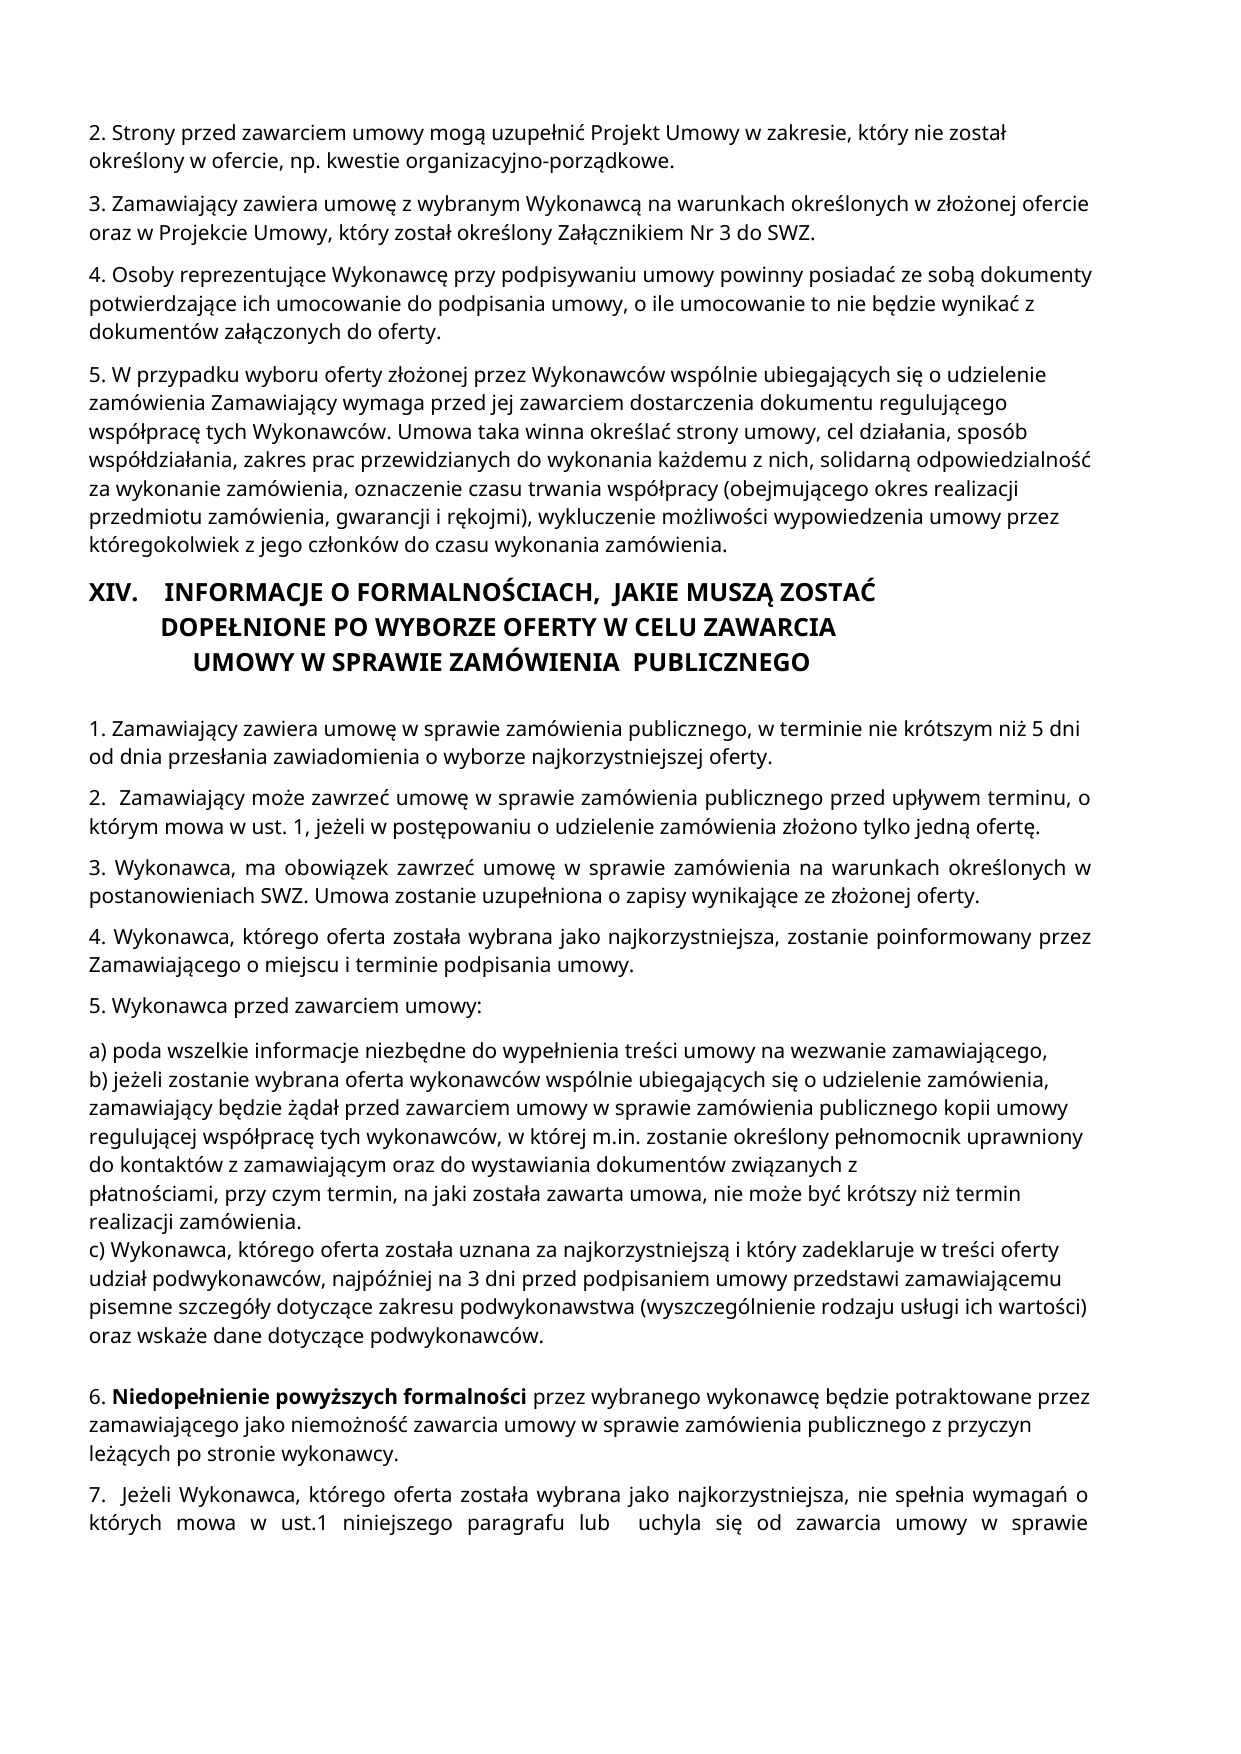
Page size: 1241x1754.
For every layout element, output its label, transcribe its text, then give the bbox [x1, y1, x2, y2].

text UMOWY W SPRAWIE ZAMÓWIENIA PUBLICZNEGO [89, 643, 1092, 678]
text 6. Niedopełnienie powyższych formalności przez wybranego wykonawcę będzie potraktowane przez zamawiającego jako niemożność zawarcia umowy w sprawie zamówienia publicznego z przyczyn leżących po stronie wykonawcy. [89, 1382, 1092, 1467]
text 4. Wykonawca, którego oferta została wybrana jako najkorzystniejsza, zostanie poinformowany przez Zamawiającego o miejscu i terminie podpisania umowy. [89, 922, 1092, 979]
text płatnościami, przy czym termin, na jaki została zawarta umowa, nie może być krótszy niż termin realizacji zamówienia. [89, 1179, 1092, 1236]
text 3. Wykonawca, ma obowiązek zawrzeć umowę w sprawie zamówienia na warunkach określonych w postanowieniach SWZ. Umowa zostanie uzupełniona o zapisy wynikające ze złożonej oferty. [89, 853, 1092, 909]
text c) Wykonawca, którego oferta została uznana za najkorzystniejszą i który zadeklaruje w treści oferty udział podwykonawców, najpóźniej na 3 dni przed podpisaniem umowy przedstawi zamawiającemu pisemne szczegóły dotyczące zakresu podwykonawstwa (wyszczególnienie rodzaju usługi ich wartości) oraz wskaże dane dotyczące podwykonawców. [89, 1236, 1092, 1349]
text a) poda wszelkie informacje niezbędne do wypełnienia treści umowy na wezwanie zamawiającego, [89, 1037, 1092, 1065]
text 4. Osoby reprezentujące Wykonawcę przy podpisywaniu umowy powinny posiadać ze sobą dokumenty potwierdzające ich umocowanie do podpisania umowy, o ile umocowanie to nie będzie wynikać z dokumentów załączonych do oferty. [89, 260, 1092, 346]
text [89, 1480, 1090, 1537]
text 2. Zamawiający może zawrzeć umowę w sprawie zamówienia publicznego przed upływem terminu, o którym mowa w ust. 1, jeżeli w postępowaniu o udzielenie zamówienia złożono tylko jedną ofertę. [89, 783, 1092, 840]
text 5. W przypadku wyboru oferty złożonej przez Wykonawców wspólnie ubiegających się o udzielenie zamówienia Zamawiający wymaga przed jej zawarciem dostarczenia dokumentu regulującego współpracę tych Wykonawców. Umowa taka winna określać strony umowy, cel działania, sposób współdziałania, zakres prac przewidzianych do wykonania każdemu z nich, solidarną odpowiedzialność za wykonanie zamówienia, oznaczenie czasu trwania współpracy (obejmującego okres realizacji przedmiotu zamówienia, gwarancji i rękojmi), wykluczenie możliwości wypowiedzenia umowy przez któregokolwiek z jego członków do czasu wykonania zamówienia. [89, 360, 1092, 559]
text DOPEŁNIONE PO WYBORZE OFERTY W CELU ZAWARCIA [89, 608, 1092, 643]
text 5. Wykonawca przed zawarciem umowy: [89, 991, 1092, 1020]
text XIV. INFORMACJE O FORMALNOŚCIACH, JAKIE MUSZĄ ZOSTAĆ [89, 573, 1092, 608]
text 3. Zamawiający zawiera umowę z wybranym Wykonawcą na warunkach określonych w złożonej ofercie oraz w Projekcie Umowy, który został określony Załącznikiem Nr 3 do SWZ. [89, 189, 1092, 246]
text 1. Zamawiający zawiera umowę w sprawie zamówienia publicznego, w terminie nie krótszym niż 5 dni od dnia przesłania zawiadomienia o wyborze najkorzystniejszej oferty. [89, 714, 1092, 771]
text b) jeżeli zostanie wybrana oferta wykonawców wspólnie ubiegających się o udzielenie zamówienia, zamawiający będzie żądał przed zawarciem umowy w sprawie zamówienia publicznego kopii umowy regulującej współpracę tych wykonawców, w której m.in. zostanie określony pełnomocnik uprawniony do kontaktów z zamawiającym oraz do wystawiania dokumentów związanych z [89, 1065, 1092, 1179]
text 2. Strony przed zawarciem umowy mogą uzupełnić Projekt Umowy w zakresie, który nie został określony w ofercie, np. kwestie organizacyjno-porządkowe. [89, 118, 1092, 175]
